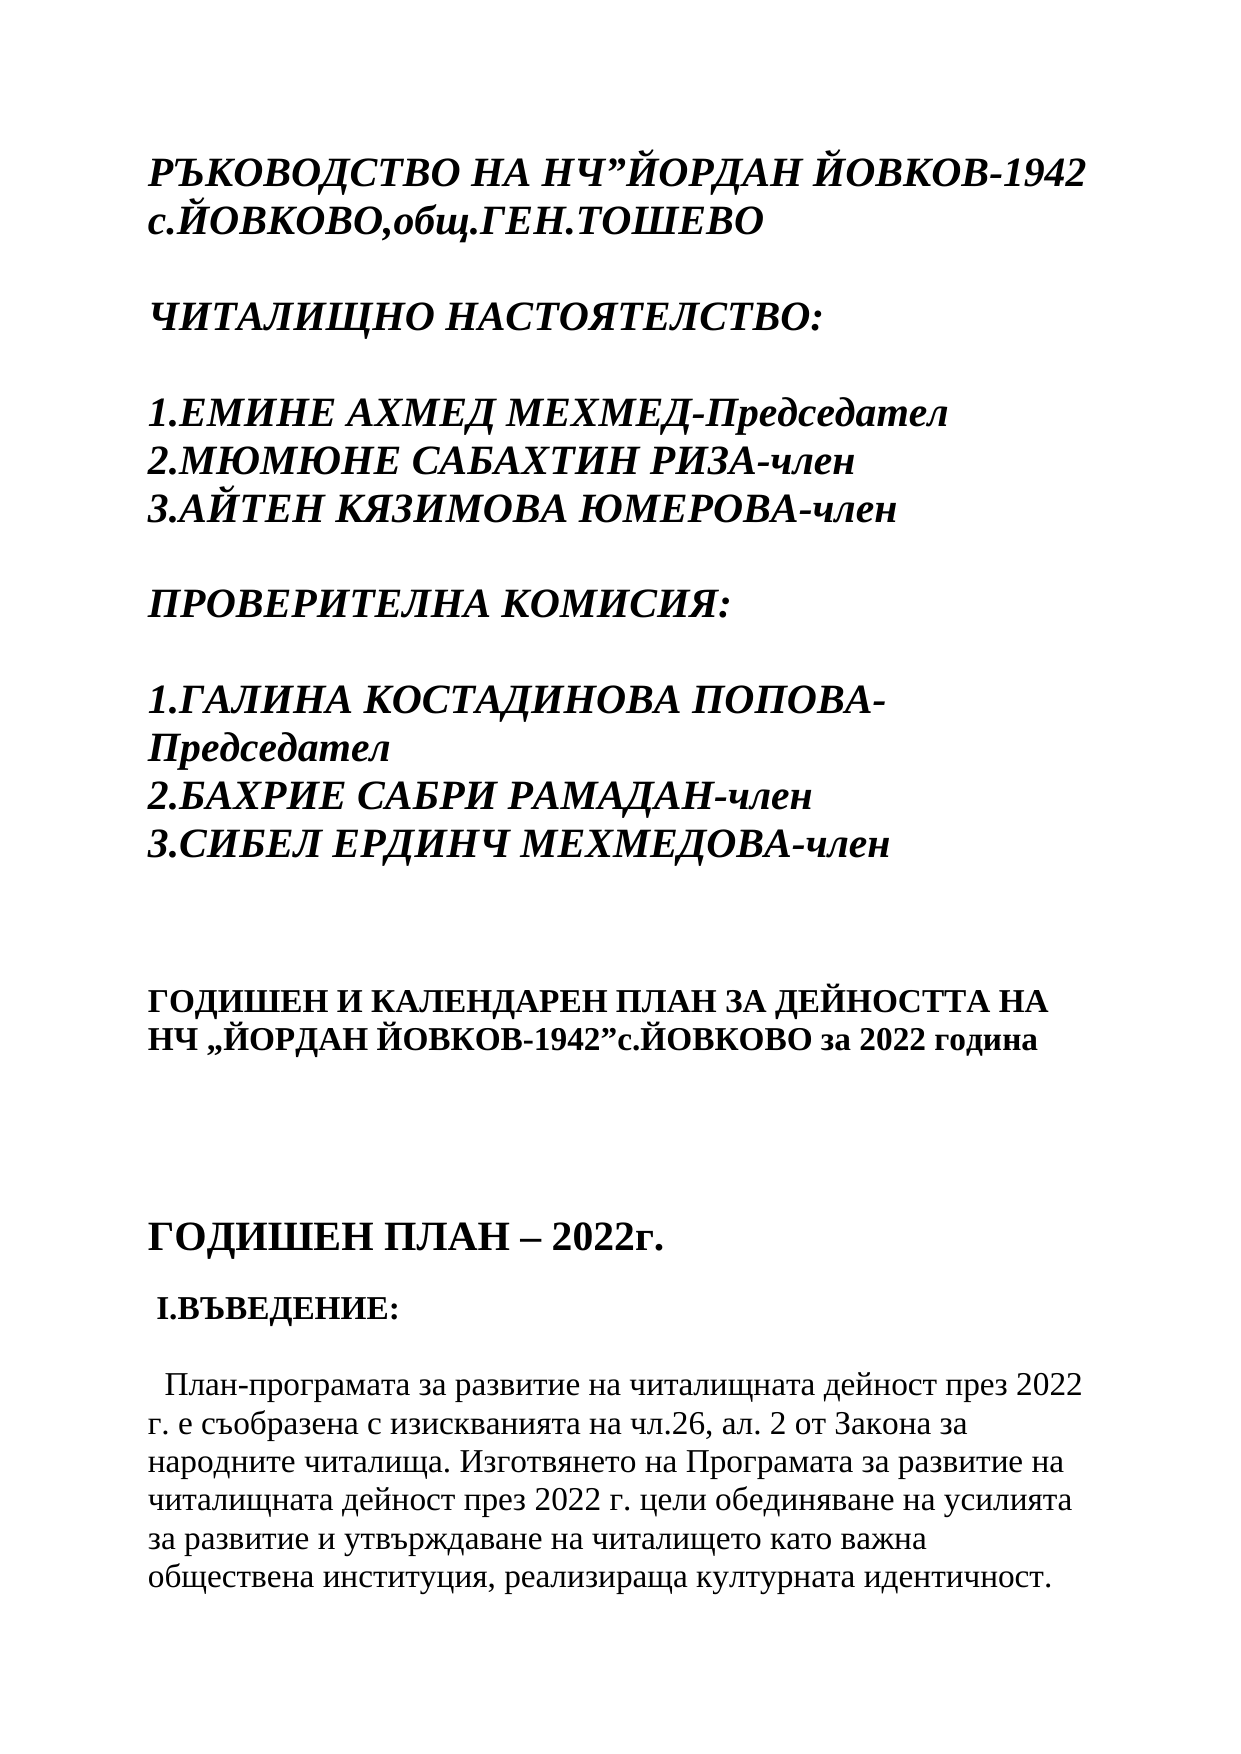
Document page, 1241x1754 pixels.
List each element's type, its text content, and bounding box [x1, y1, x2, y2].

text План-програмата за развитие на читалищната дейност през 2022 г. е съобразена с изискванията на чл.26, ал. 2 от Закона за народните читалища. Изготвянето на Програмата за развитие на читалищната дейност през 2022 г. цели обединяване на усилията за развитие и утвърждаване на читалището като важна обществена институция, реализираща културната идентичност. [148, 1365, 1093, 1595]
text 1.ЕМИНЕ АХМЕД МЕХМЕД-Председател [148, 387, 1093, 435]
text 2.БАХРИЕ САБРИ РАМАДАН-член [148, 771, 1093, 818]
text 1.ГАЛИНА КОСТАДИНОВА ПОПОВА-Председател [148, 675, 1093, 771]
text 2.МЮМЮНЕ САБАХТИН РИЗА-член [148, 435, 1093, 483]
text 3.СИБЕЛ ЕРДИНЧ МЕХМЕДОВА-член [148, 818, 1093, 866]
text I.ВЪВЕДЕНИЕ: [148, 1288, 1093, 1326]
text РЪКОВОДСТВО НА НЧ”ЙОРДАН ЙОВКОВ-1942 с.ЙОВКОВО,общ.ГЕН.ТОШЕВО [148, 148, 1093, 243]
text ЧИТАЛИЩНО НАСТОЯТЕЛСТВО: [148, 291, 1093, 339]
text ГОДИШЕН ПЛАН – 2022г. [148, 1211, 1093, 1259]
text ГОДИШЕН И КАЛЕНДАРЕН ПЛАН ЗА ДЕЙНОСТТА НА НЧ „ЙОРДАН ЙОВКОВ-1942”с.ЙОВКОВО за 2022 година [148, 981, 1093, 1058]
text ПРОВЕРИТЕЛНА КОМИСИЯ: [148, 579, 1093, 627]
text 3.АЙТЕН КЯЗИМОВА ЮМЕРОВА-член [148, 483, 1093, 531]
